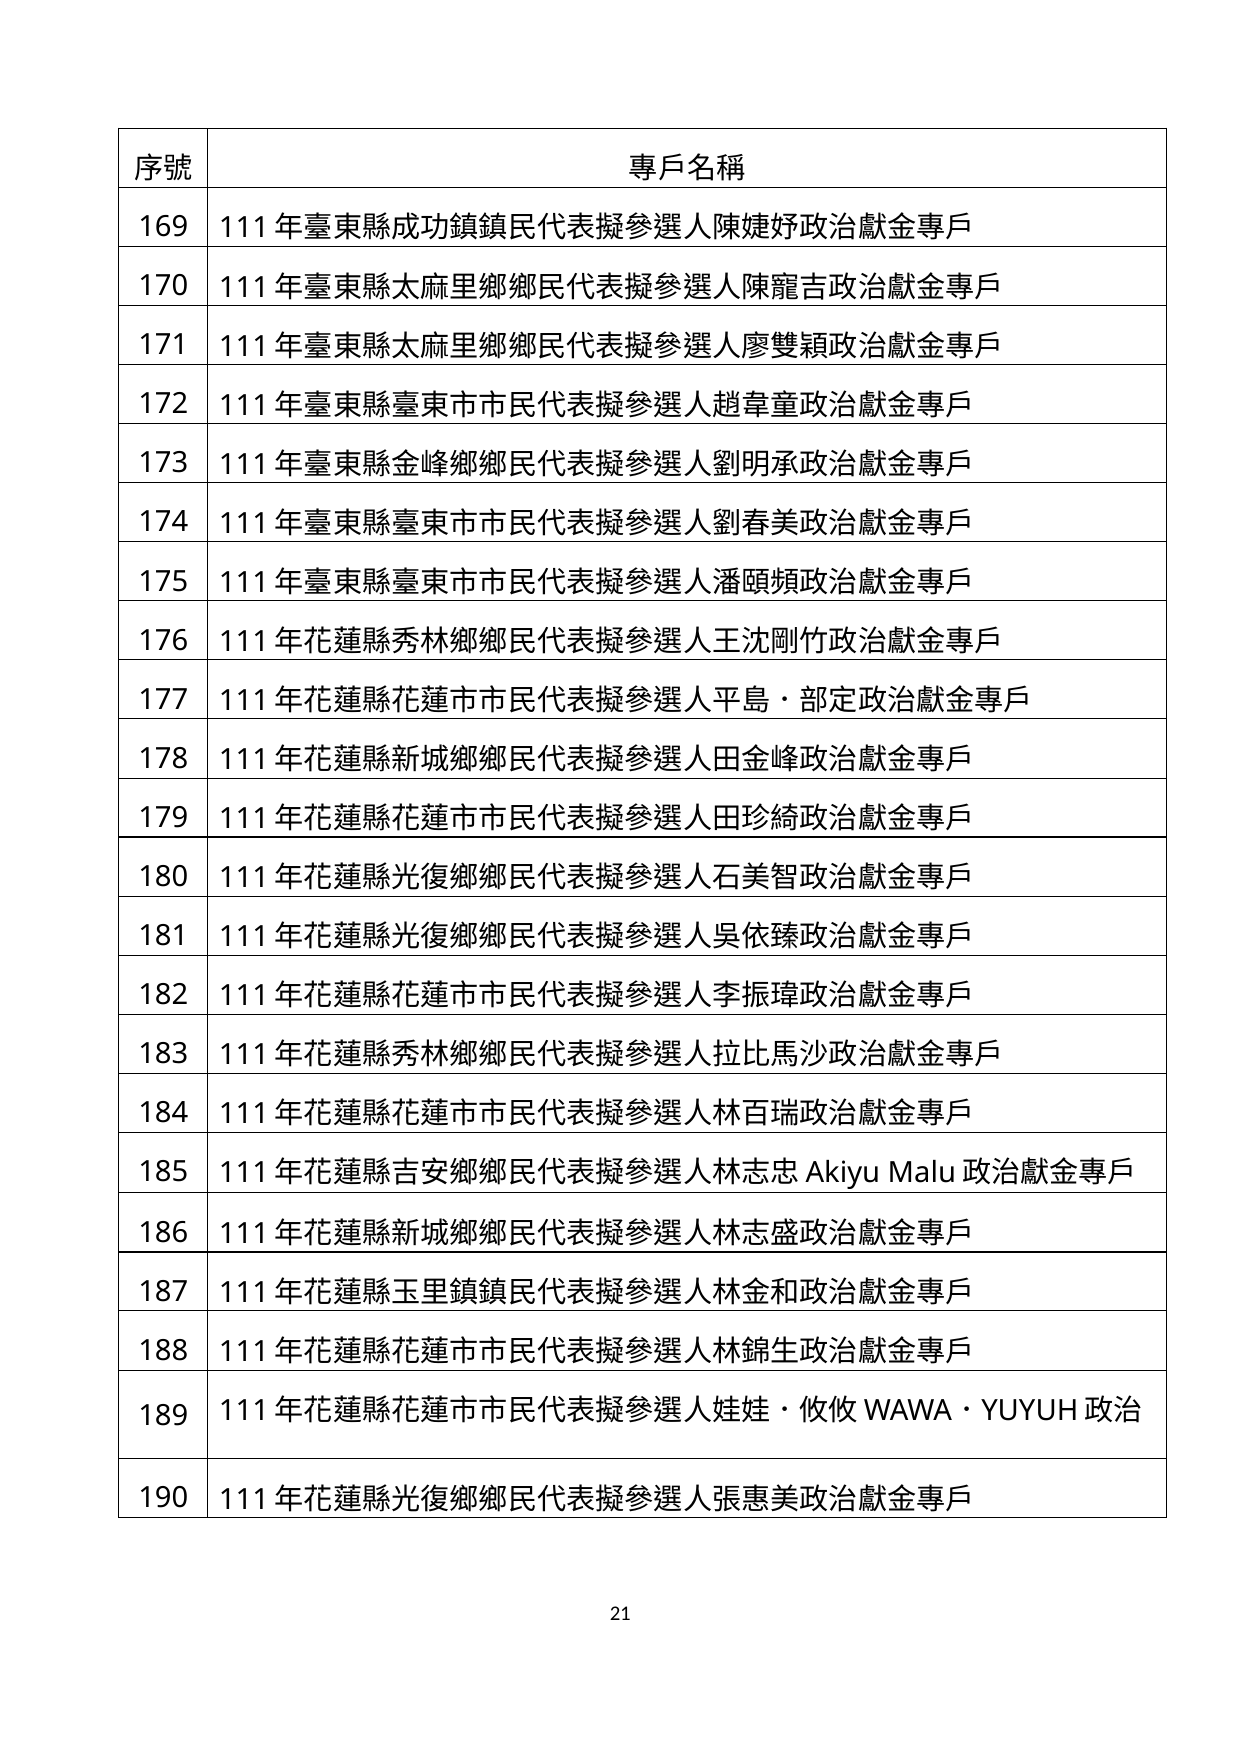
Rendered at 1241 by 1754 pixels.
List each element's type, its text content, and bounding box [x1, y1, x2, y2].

table_cell 188 [119, 1311, 207, 1369]
table_cell 111年花蓮縣光復鄉鄉民代表擬參選人石美智政治獻金專戶 [208, 838, 1166, 896]
table_cell 111年臺東縣太麻里鄉鄉民代表擬參選人陳寵吉政治獻金專戶 [208, 247, 1166, 305]
table_cell 179 [119, 779, 207, 836]
table_cell 187 [119, 1253, 207, 1310]
table_cell 111年花蓮縣秀林鄉鄉民代表擬參選人拉比馬沙政治獻金專戶 [208, 1015, 1166, 1073]
table_cell 181 [119, 897, 207, 954]
table_cell 111年花蓮縣花蓮市市民代表擬參選人林錦生政治獻金專戶 [208, 1311, 1166, 1369]
table_cell 111年臺東縣臺東市市民代表擬參選人趙韋童政治獻金專戶 [208, 365, 1166, 423]
table_cell 111年花蓮縣新城鄉鄉民代表擬參選人林志盛政治獻金專戶 [208, 1193, 1166, 1251]
table_cell 176 [119, 601, 207, 659]
table_cell 111年花蓮縣玉里鎮鎮民代表擬參選人林金和政治獻金專戶 [208, 1253, 1166, 1310]
table_cell 111年花蓮縣花蓮市市民代表擬參選人娃娃．攸攸WAWA．YUYUH政治獻金專戶 [208, 1371, 1166, 1458]
table_cell 111年花蓮縣新城鄉鄉民代表擬參選人田金峰政治獻金專戶 [208, 719, 1166, 777]
table_cell 190 [119, 1459, 207, 1517]
table_cell 111年臺東縣臺東市市民代表擬參選人劉春美政治獻金專戶 [208, 483, 1166, 541]
table_cell 111年臺東縣太麻里鄉鄉民代表擬參選人廖雙穎政治獻金專戶 [208, 306, 1166, 364]
table_cell 111年花蓮縣光復鄉鄉民代表擬參選人張惠美政治獻金專戶 [208, 1459, 1166, 1517]
table_cell 111年花蓮縣花蓮市市民代表擬參選人田珍綺政治獻金專戶 [208, 779, 1166, 836]
table_cell 111年花蓮縣花蓮市市民代表擬參選人平島．部定政治獻金專戶 [208, 660, 1166, 718]
table_cell 169 [119, 188, 207, 246]
table_header 序號 [119, 129, 207, 187]
table_cell 178 [119, 719, 207, 777]
table_cell 177 [119, 660, 207, 718]
table_cell 111年臺東縣金峰鄉鄉民代表擬參選人劉明承政治獻金專戶 [208, 424, 1166, 482]
table_cell 111年臺東縣臺東市市民代表擬參選人潘頤頻政治獻金專戶 [208, 542, 1166, 600]
table_cell 111年花蓮縣吉安鄉鄉民代表擬參選人林志忠Akiyu Malu政治獻金專戶 [208, 1133, 1166, 1192]
table_cell 172 [119, 365, 207, 423]
table_cell 111年花蓮縣花蓮市市民代表擬參選人李振瑋政治獻金專戶 [208, 956, 1166, 1014]
table_cell 174 [119, 483, 207, 541]
table_header 專戶名稱 [208, 129, 1166, 187]
table_cell 180 [119, 838, 207, 896]
table_cell 111年臺東縣成功鎮鎮民代表擬參選人陳婕妤政治獻金專戶 [208, 188, 1166, 246]
table_cell 171 [119, 306, 207, 364]
table_cell 183 [119, 1015, 207, 1073]
table_cell 182 [119, 956, 207, 1014]
table_cell 186 [119, 1193, 207, 1251]
table_cell 175 [119, 542, 207, 600]
table_cell 185 [119, 1133, 207, 1192]
table_cell 111年花蓮縣花蓮市市民代表擬參選人林百瑞政治獻金專戶 [208, 1074, 1166, 1132]
table_cell 111年花蓮縣秀林鄉鄉民代表擬參選人王沈剛竹政治獻金專戶 [208, 601, 1166, 659]
table_cell 173 [119, 424, 207, 482]
table_cell 189 [119, 1371, 207, 1458]
table_cell 184 [119, 1074, 207, 1132]
table_cell 170 [119, 247, 207, 305]
table_cell 111年花蓮縣光復鄉鄉民代表擬參選人吳依臻政治獻金專戶 [208, 897, 1166, 954]
